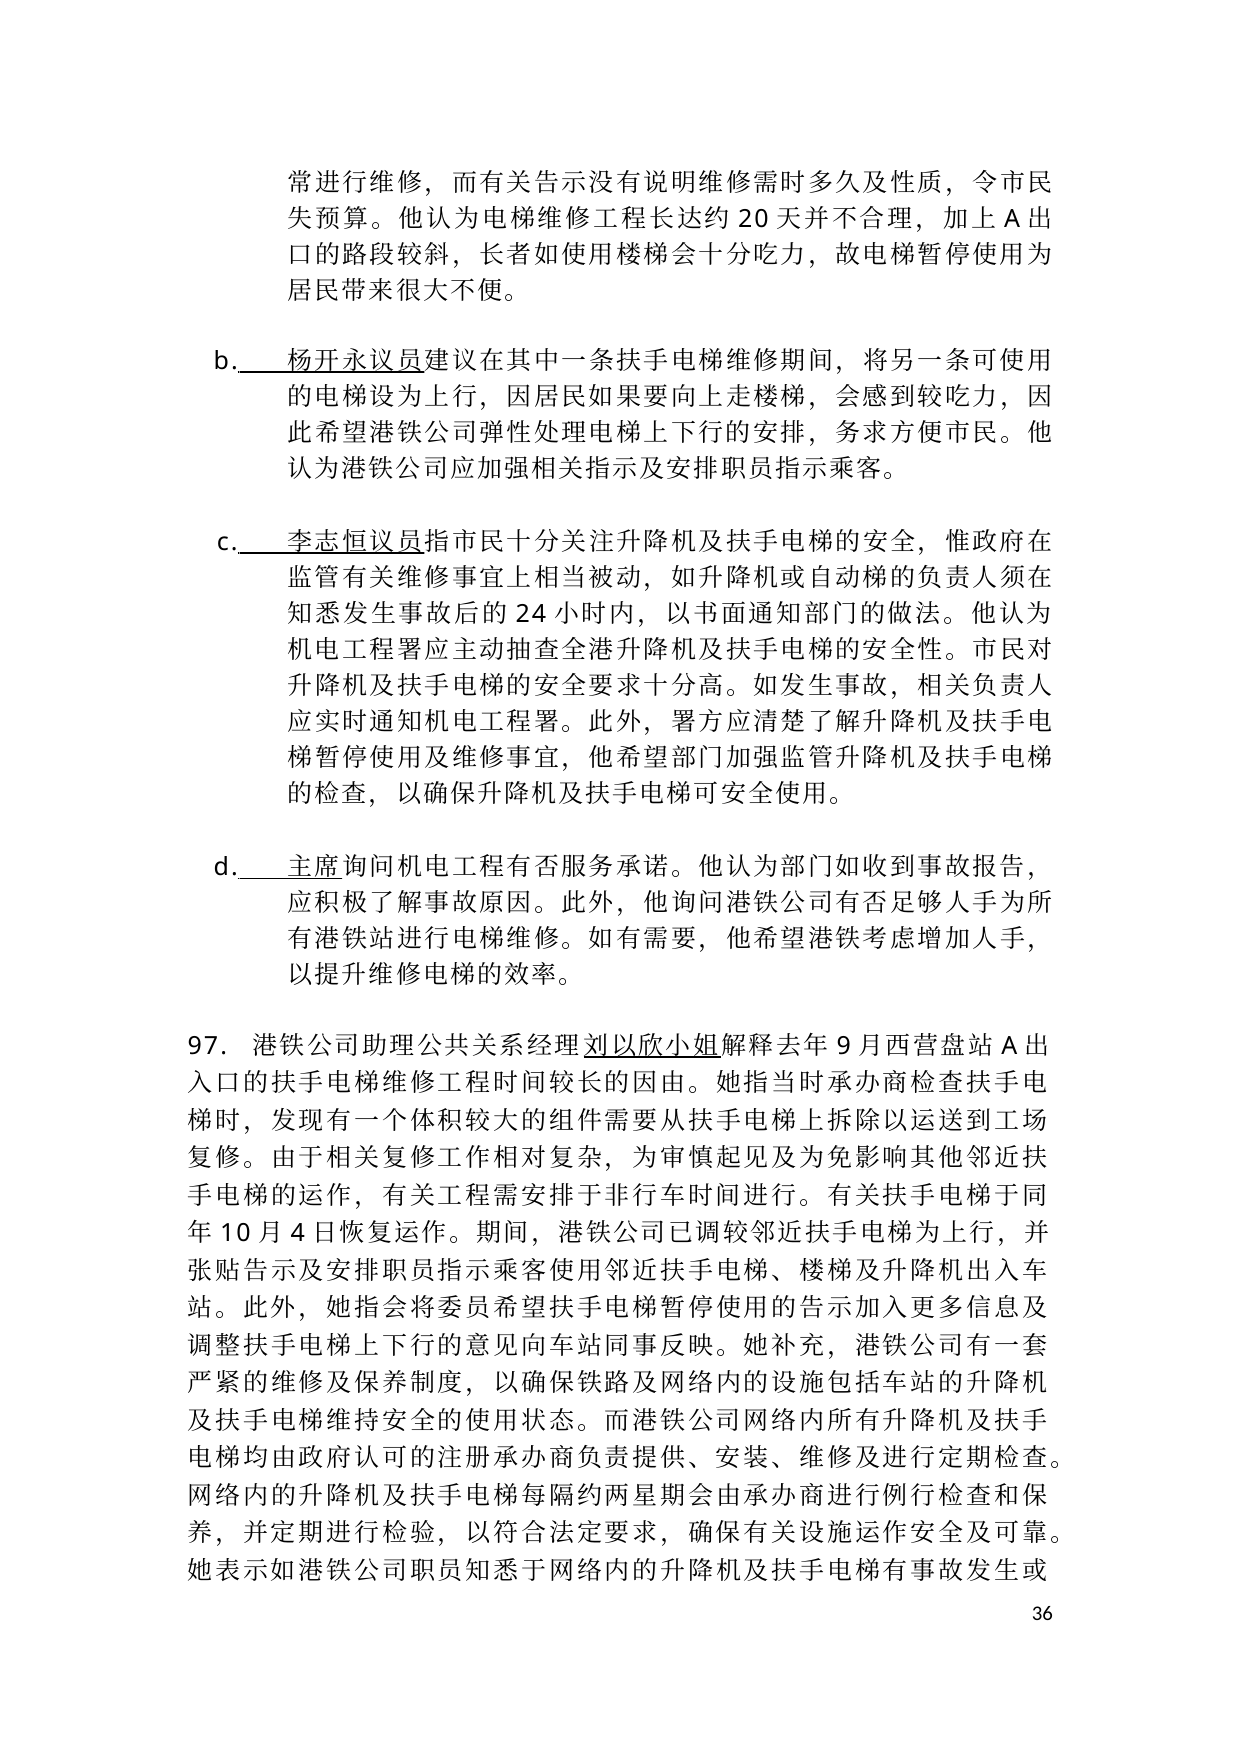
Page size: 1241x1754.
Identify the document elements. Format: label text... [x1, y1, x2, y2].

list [237, 162, 1053, 306]
list 杨开永议员建议在其中一条扶手电梯维修期间，将另一条可使用的电梯设为上行，因居民如果要向上走楼梯，会感到较吃力，因此希望港铁公司弹性处理电梯上下行的安排，务求方便市民。他认为港铁公司应加强相关指示及安排职员指示乘客。 [237, 340, 1053, 484]
list 李志恒议员指市民十分关注升降机及扶手电梯的安全，惟政府在监管有关维修事宜上相当被动，如升降机或自动梯的负责人须在知悉发生事故后的24小时内，以书面通知部门的做法。他认为机电工程署应主动抽查全港升降机及扶手电梯的安全性。市民对升降机及扶手电梯的安全要求十分高。如发生事故，相关负责人应实时通知机电工程署。此外，署方应清楚了解升降机及扶手电梯暂停使用及维修事宜，他希望部门加强监管升降机及扶手电梯的检查，以确保升降机及扶手电梯可安全使用。 [237, 522, 1053, 809]
list 主席询问机电工程有否服务承诺。他认为部门如收到事故报告，应积极了解事故原因。此外，他询问港铁公司有否足够人手为所有港铁站进行电梯维修。如有需要，他希望港铁考虑增加人手，以提升维修电梯的效率。 [237, 847, 1053, 991]
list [187, 1025, 1050, 1587]
